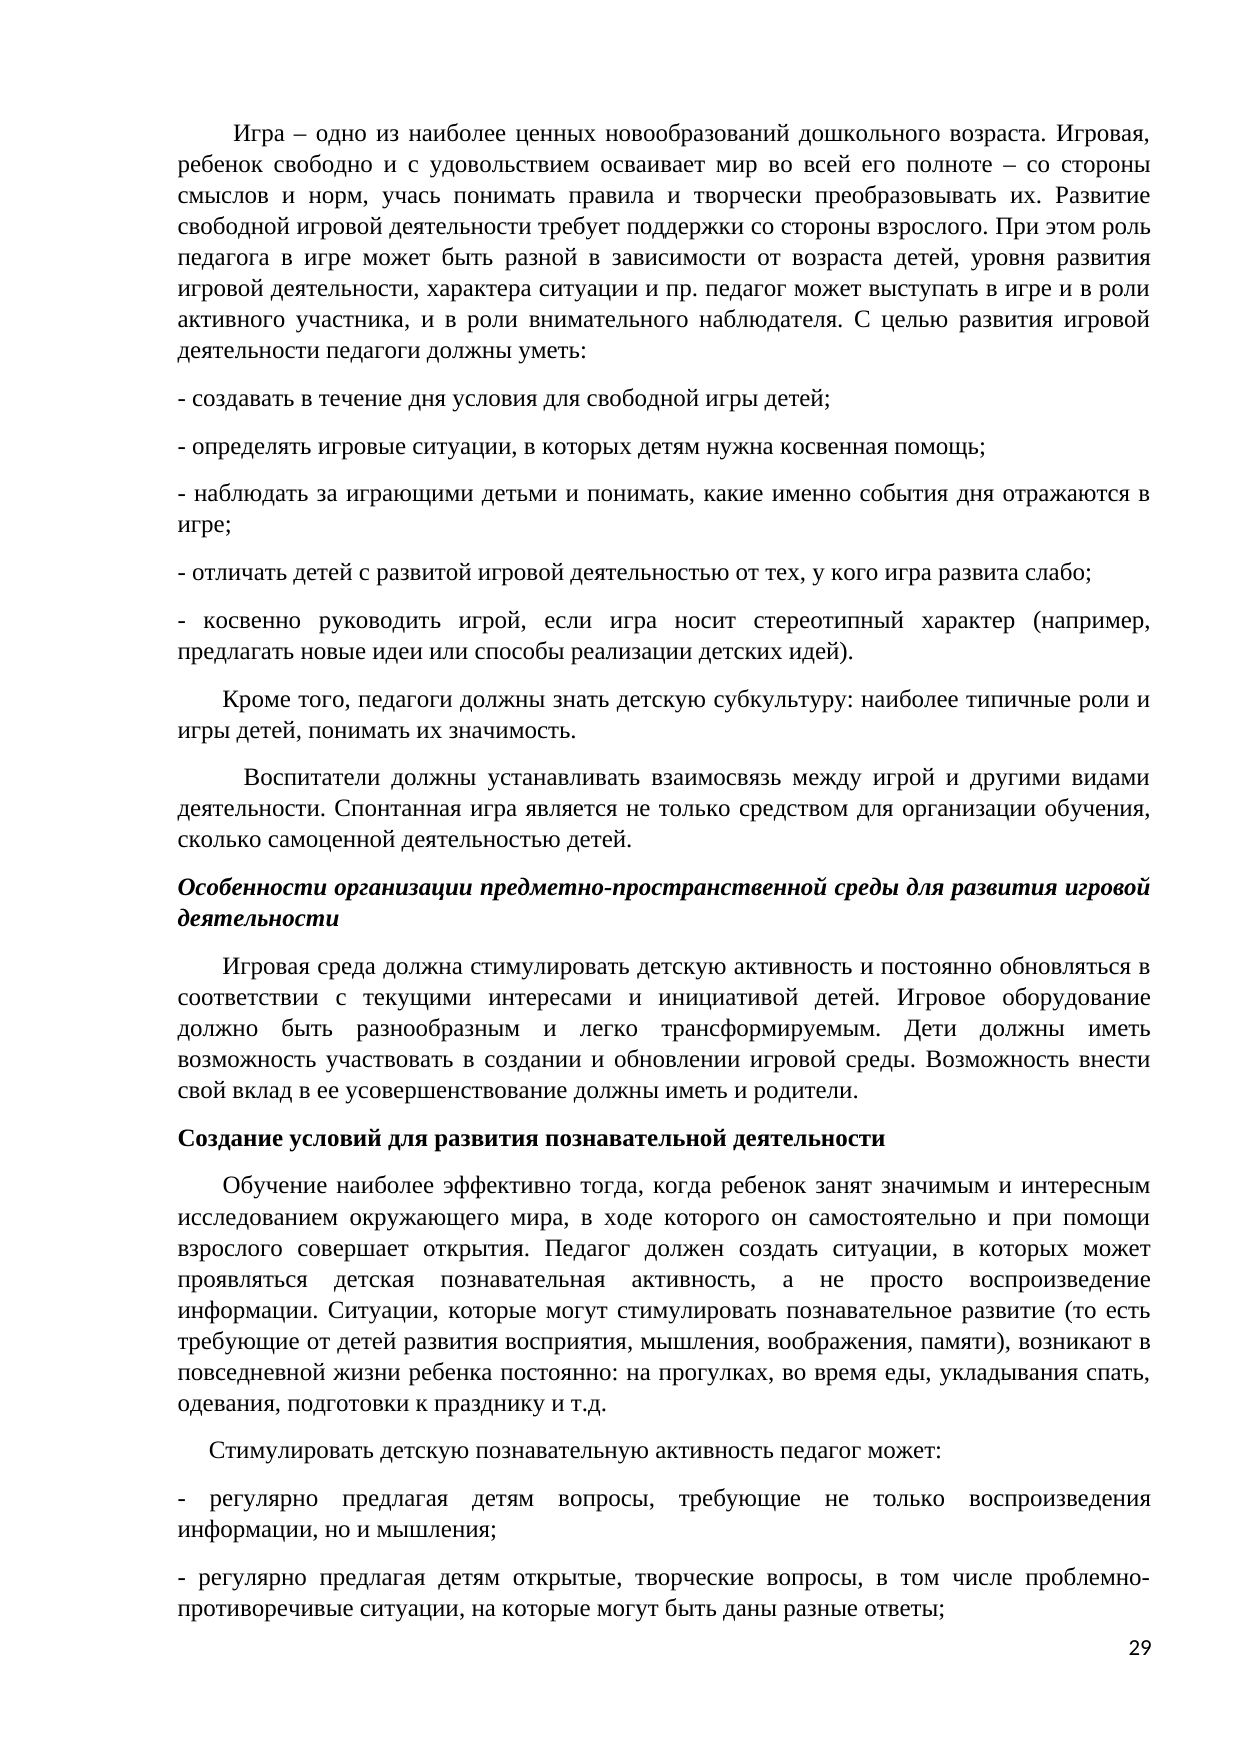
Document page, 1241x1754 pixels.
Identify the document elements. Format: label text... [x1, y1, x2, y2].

text - регулярно предлагая детям открытые, творческие вопросы, в том числе проблемно-противоречивые ситуации, на которые могут быть даны разные ответы; [177, 1562, 1152, 1622]
text Игра – одно из наиболее ценных новообразований дошкольного возраста. Игровая, ребенок свободно и с удовольствием осваивает мир во всей его полноте – со стороны смыслов и норм, учась понимать правила и творчески преобразовывать их. Развитие свободной игровой деятельности требует поддержки со стороны взрослого. При этом роль педагога в игре может быть разной в зависимости от возраста детей, уровня развития игровой деятельности, характера ситуации и пр. педагог может выступать в игре и в роли активного участника, и в роли внимательного наблюдателя. С целью развития игровой деятельности педагоги должны уметь: [177, 118, 1152, 364]
text - отличать детей с развитой игровой деятельностью от тех, у кого игра развита слабо; [177, 557, 1152, 586]
text - определять игровые ситуации, в которых детям нужна косвенная помощь; [177, 431, 1152, 459]
text Стимулировать детскую познавательную активность педагог может: [177, 1436, 1152, 1464]
text Создание условий для развития познавательной деятельности [177, 1123, 1152, 1152]
text Игровая среда должна стимулировать детскую активность и постоянно обновляться в соответствии с текущими интересами и инициативой детей. Игровое оборудование должно быть разнообразным и легко трансформируемым. Дети должны иметь возможность участвовать в создании и обновлении игровой среды. Возможность внести свой вклад в ее усовершенствование должны иметь и родители. [177, 951, 1152, 1104]
text Обучение наиболее эффективно тогда, когда ребенок занят значимым и интересным исследованием окружающего мира, в ходе которого он самостоятельно и при помощи взрослого совершает открытия. Педагог должен создать ситуации, в которых может проявляться детская познавательная активность, а не просто воспроизведение информации. Ситуации, которые могут стимулировать познавательное развитие (то есть требующие от детей развития восприятия, мышления, воображения, памяти), возникают в повседневной жизни ребенка постоянно: на прогулках, во время еды, укладывания спать, одевания, подготовки к празднику и т.д. [177, 1171, 1152, 1417]
text - создавать в течение дня условия для свободной игры детей; [177, 383, 1152, 412]
text Кроме того, педагоги должны знать детскую субкультуру: наиболее типичные роли и игры детей, понимать их значимость. [177, 684, 1152, 743]
text Особенности организации предметно-пространственной среды для развития игровой деятельности [177, 872, 1152, 932]
text - регулярно предлагая детям вопросы, требующие не только воспроизведения информации, но и мышления; [177, 1483, 1152, 1543]
text - наблюдать за играющими детьми и понимать, какие именно события дня отражаются в игре; [177, 478, 1152, 538]
text Воспитатели должны устанавливать взаимосвязь между игрой и другими видами деятельности. Спонтанная игра является не только средством для организации обучения, сколько самоценной деятельностью детей. [177, 762, 1152, 853]
text - косвенно руководить игрой, если игра носит стереотипный характер (например, предлагать новые идеи или способы реализации детских идей). [177, 605, 1152, 665]
